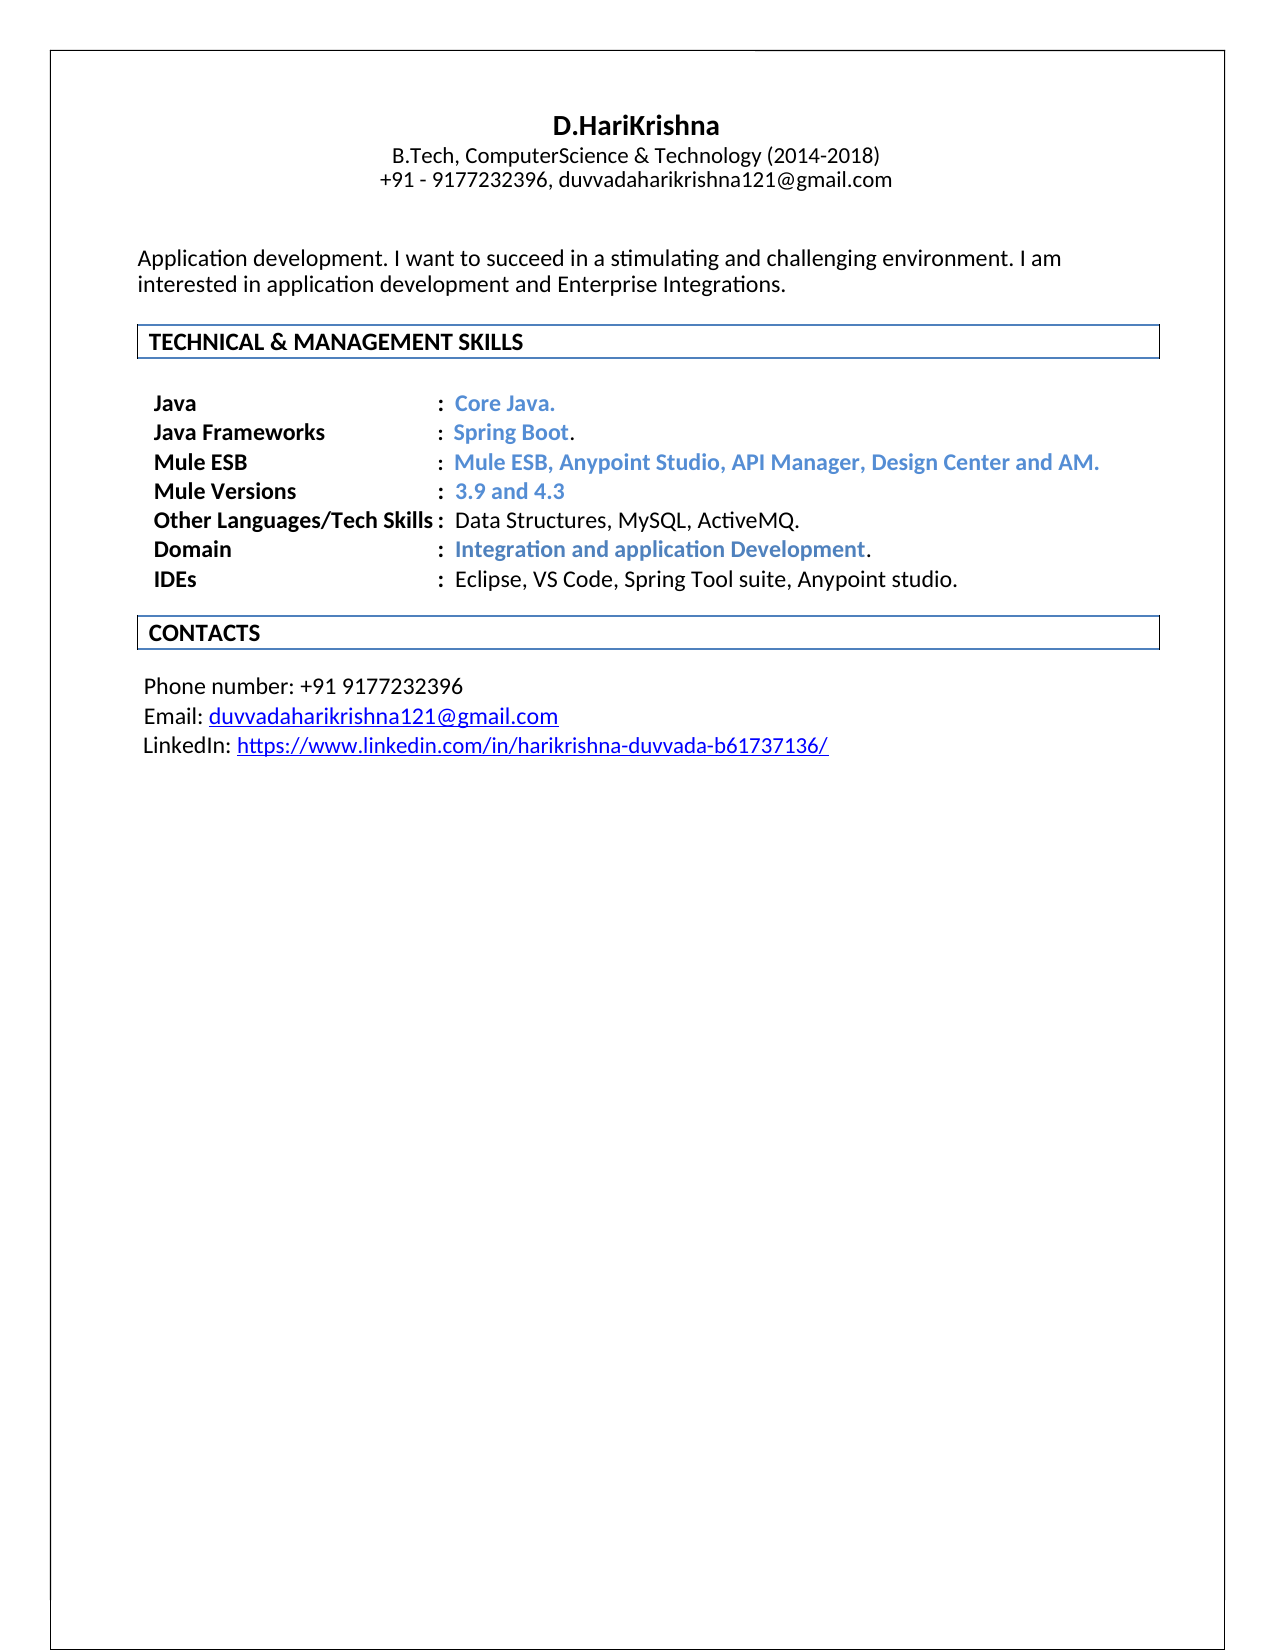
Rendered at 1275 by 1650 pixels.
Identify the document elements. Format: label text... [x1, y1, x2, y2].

table_header TECHNICAL & MANAGEMENT SKILLS [138, 326, 1159, 357]
text Application development. I want to succeed in a stimulating and challenging environment. I am [137, 246, 1114, 272]
text Mule Versions : 3.9 and 4.3 [137, 476, 1139, 505]
text interested in application development and Enterprise Integrations. [137, 272, 1114, 298]
text Phone number: +91 9177232396 [144, 671, 1139, 701]
text Other Languages/Tech Skills : Data Structures, MySQL, ActiveMQ. [137, 505, 1139, 534]
text Domain : Integration and application Development. [137, 534, 1139, 564]
text IDEs : Eclipse, VS Code, Spring Tool suite, Anypoint studio. [137, 564, 1139, 593]
text LinkedIn: https://www.linkedin.com/in/harikrishna-duvvada-b61737136/ [137, 730, 1139, 759]
text Java Frameworks : Spring Boot. [137, 417, 1139, 447]
text Email: duvvadaharikrishna121@gmail.com [144, 701, 1139, 730]
text Java : Core Java. [137, 388, 1139, 417]
text Mule ESB : Mule ESB, Anypoint Studio, API Manager, Design Center and AM. [137, 447, 1139, 476]
table_header CONTACTS [138, 617, 1159, 647]
